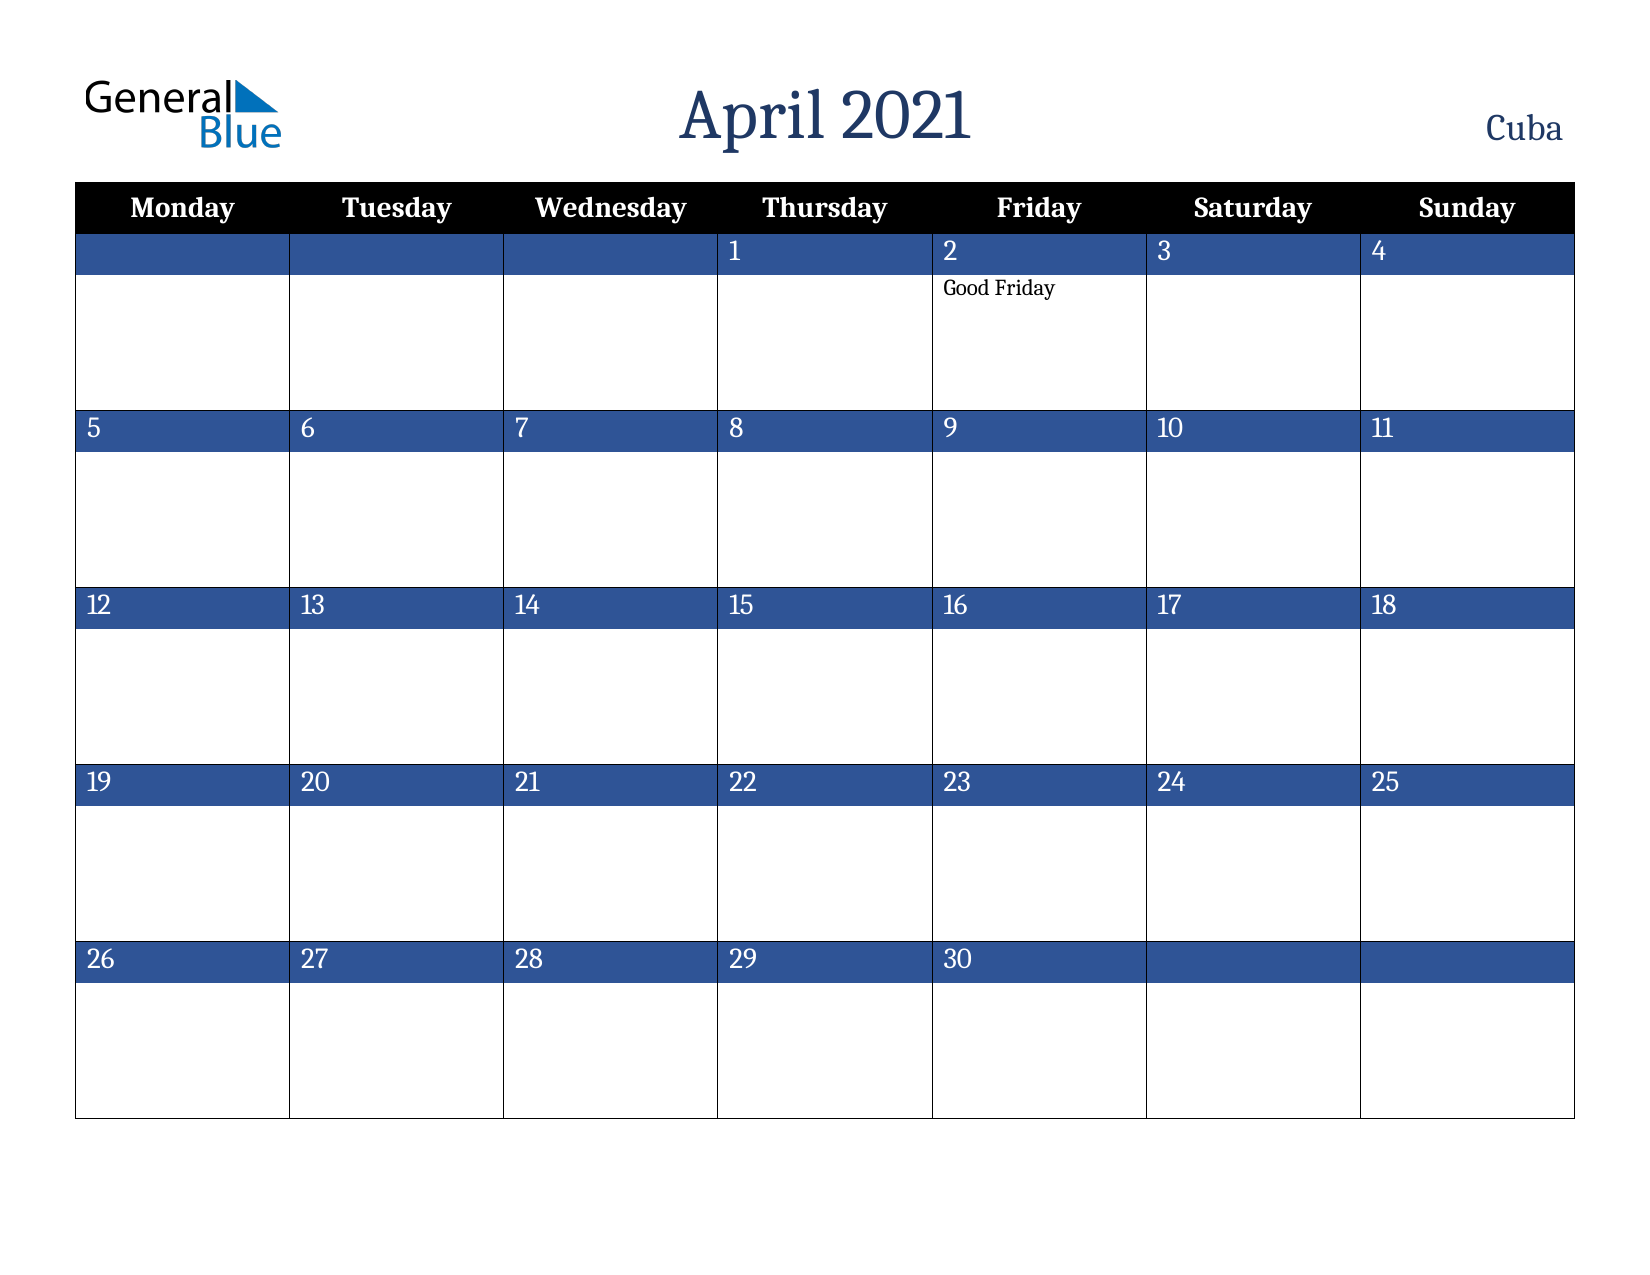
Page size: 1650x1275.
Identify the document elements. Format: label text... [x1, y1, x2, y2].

table_cell [76, 452, 289, 587]
table_cell 16 [933, 588, 1146, 629]
table_cell 13 [290, 588, 503, 629]
table_cell 24 [1147, 765, 1360, 806]
table_cell [1147, 452, 1360, 587]
table_cell [504, 629, 717, 764]
table_cell [504, 275, 717, 410]
table_cell [1361, 275, 1574, 410]
table_cell [290, 806, 503, 941]
table_cell [1361, 452, 1574, 587]
table_cell 12 [76, 588, 289, 629]
table_cell [290, 452, 503, 587]
table_cell [1361, 942, 1574, 983]
table_cell 11 [1361, 411, 1574, 452]
table_cell [933, 452, 1146, 587]
table_cell [290, 275, 503, 410]
table_cell 30 [933, 942, 1146, 983]
table_cell [933, 806, 1146, 941]
table_cell [290, 983, 503, 1118]
table_cell 20 [290, 765, 503, 806]
table_cell [1147, 983, 1360, 1118]
table_cell Tuesday [290, 183, 503, 233]
table_cell [290, 629, 503, 764]
table_cell [76, 806, 289, 941]
table_cell [718, 275, 932, 410]
table_cell 6 [290, 411, 503, 452]
table_cell Friday [933, 183, 1146, 233]
table_cell Good Friday [933, 275, 1146, 410]
table_cell 28 [504, 942, 717, 983]
table_cell [504, 983, 717, 1118]
table_cell [1147, 629, 1360, 764]
table_cell [1147, 942, 1360, 983]
table_cell 7 [504, 411, 717, 452]
table_cell 3 [1147, 234, 1360, 275]
table_cell [76, 983, 289, 1118]
table_cell [76, 234, 289, 275]
picture [86, 80, 281, 148]
table_cell [1147, 275, 1360, 410]
table_cell [933, 629, 1146, 764]
table_cell 21 [504, 765, 717, 806]
table_cell Wednesday [504, 183, 717, 233]
table_cell Monday [76, 183, 289, 233]
table_cell [504, 234, 717, 275]
table_cell [76, 275, 289, 410]
table_cell 1 [718, 234, 932, 275]
table_header [76, 75, 503, 182]
table_cell 18 [1361, 588, 1574, 629]
table_cell [718, 629, 932, 764]
table_cell [1361, 983, 1574, 1118]
table_cell 4 [1361, 234, 1574, 275]
table_cell 5 [76, 411, 289, 452]
table_cell 14 [504, 588, 717, 629]
table_cell 25 [1361, 765, 1574, 806]
table_cell [1147, 806, 1360, 941]
table_cell [1361, 806, 1574, 941]
table_cell 9 [933, 411, 1146, 452]
table_cell Sunday [1361, 183, 1574, 233]
table_cell [718, 806, 932, 941]
table_header April 2021 [504, 75, 1146, 182]
table_cell 2 [933, 234, 1146, 275]
table_cell 19 [76, 765, 289, 806]
table_cell 27 [290, 942, 503, 983]
table_cell 22 [718, 765, 932, 806]
table_cell 8 [718, 411, 932, 452]
table_cell Saturday [1147, 183, 1360, 233]
table_cell 29 [718, 942, 932, 983]
table_cell 17 [1147, 588, 1360, 629]
table_cell [1361, 629, 1574, 764]
table_cell [718, 452, 932, 587]
table_cell Thursday [718, 183, 932, 233]
table_cell [504, 806, 717, 941]
table_cell 15 [718, 588, 932, 629]
table_cell 10 [1147, 411, 1360, 452]
table_cell [718, 983, 932, 1118]
table_cell 26 [76, 942, 289, 983]
table_cell 23 [933, 765, 1146, 806]
table_cell [290, 234, 503, 275]
table_cell [933, 983, 1146, 1118]
table_header Cuba [1146, 75, 1574, 182]
table_cell [504, 452, 717, 587]
table_cell [76, 629, 289, 764]
